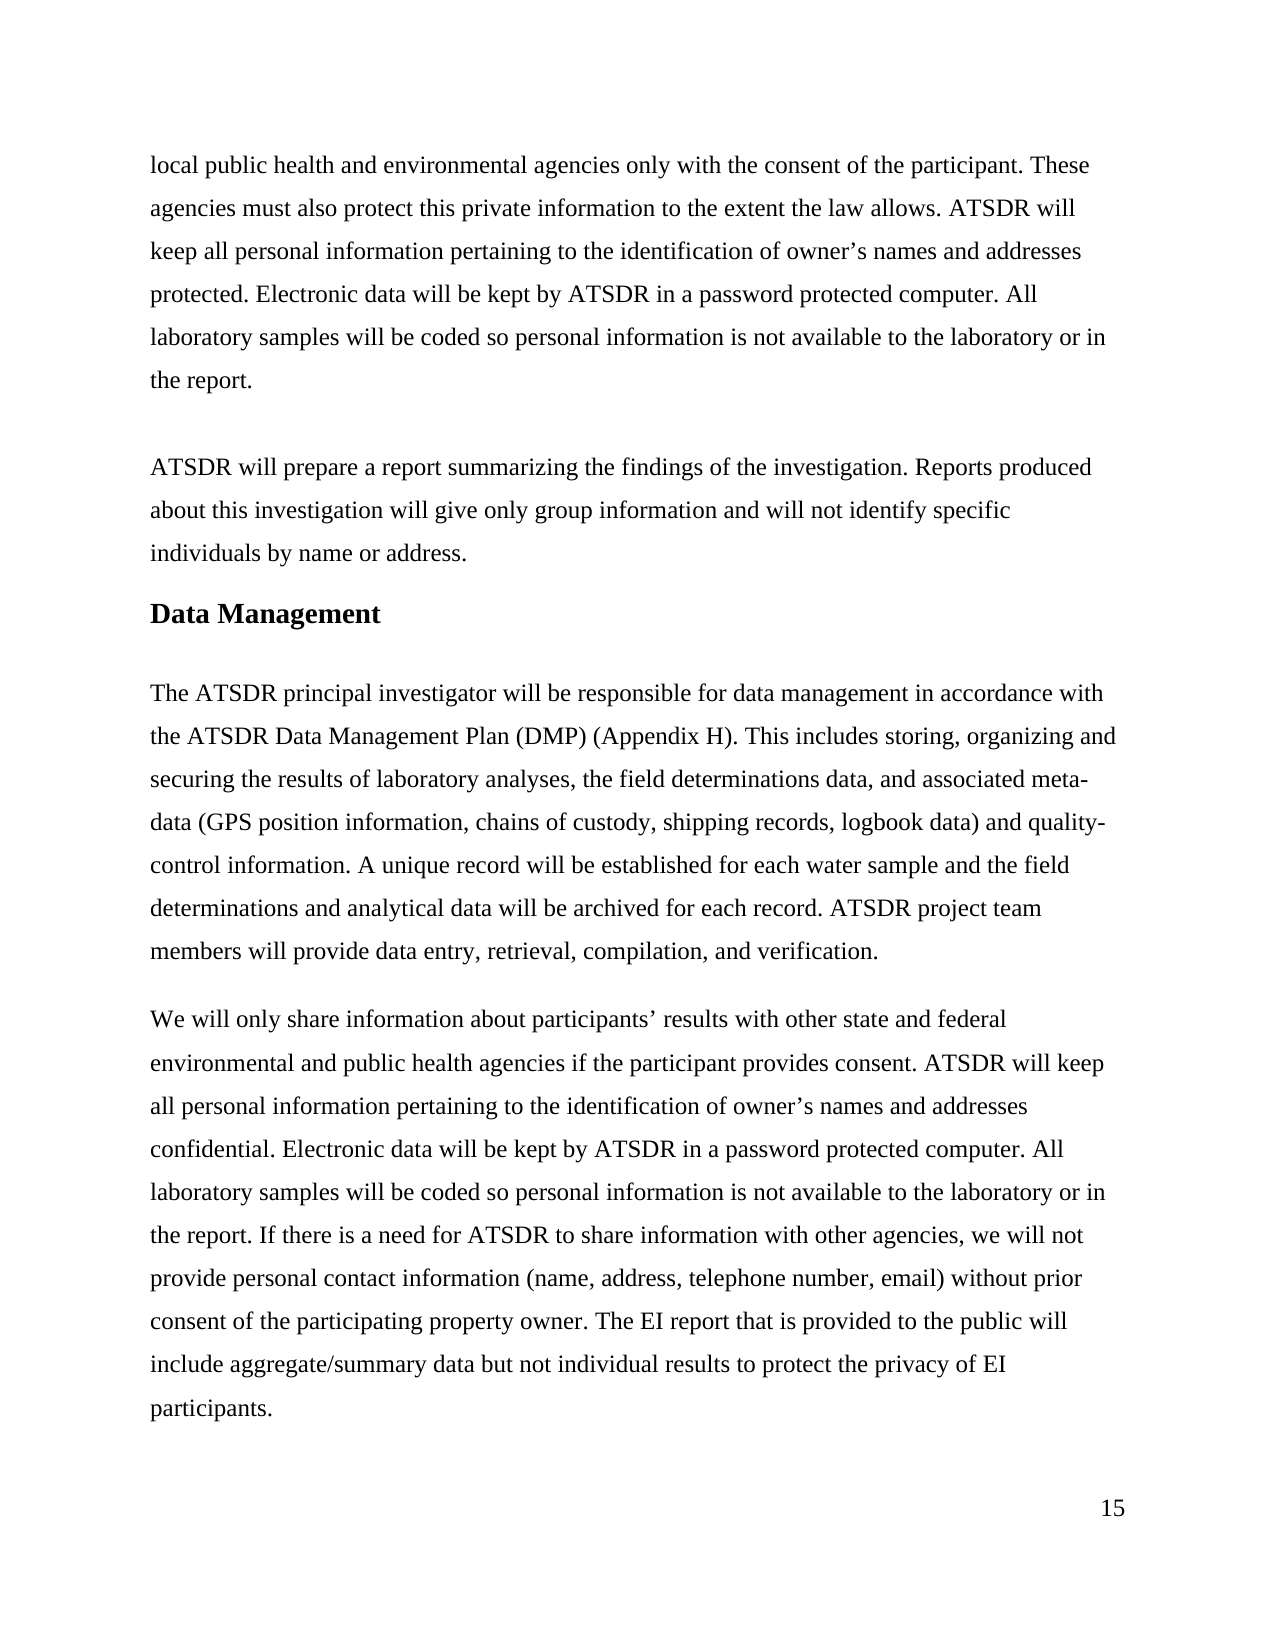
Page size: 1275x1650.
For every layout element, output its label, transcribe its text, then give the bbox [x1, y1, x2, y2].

subtitle Data Management [150, 596, 1125, 629]
text We will only share information about participants’ results with other state and federal environmental and public health agencies if the participant provides consent. ATSDR will keep all personal information pertaining to the identification of owner’s names and addresses confidential. Electronic data will be kept by ATSDR in a password protected computer. All laboratory samples will be coded so personal information is not available to the laboratory or in the report. If there is a need for ATSDR to share information with other agencies, we will not provide personal contact information (name, address, telephone number, email) without prior consent of the participating property owner. The EI report that is provided to the public will include aggregate/summary data but not individual results to protect the privacy of EI participants. [150, 1004, 1125, 1421]
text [150, 150, 1125, 394]
text ATSDR will prepare a report summarizing the findings of the investigation. Reports produced about this investigation will give only group information and will not identify specific individuals by name or address. [150, 452, 1125, 567]
text The ATSDR principal investigator will be responsible for data management in accordance with the ATSDR Data Management Plan (DMP) (Appendix H). This includes storing, organizing and securing the results of laboratory analyses, the field determinations data, and associated meta-data (GPS position information, chains of custody, shipping records, logbook data) and quality-control information. A unique record will be established for each water sample and the field determinations and analytical data will be archived for each record. ATSDR project team members will provide data entry, retrieval, compilation, and verification. [150, 678, 1125, 965]
